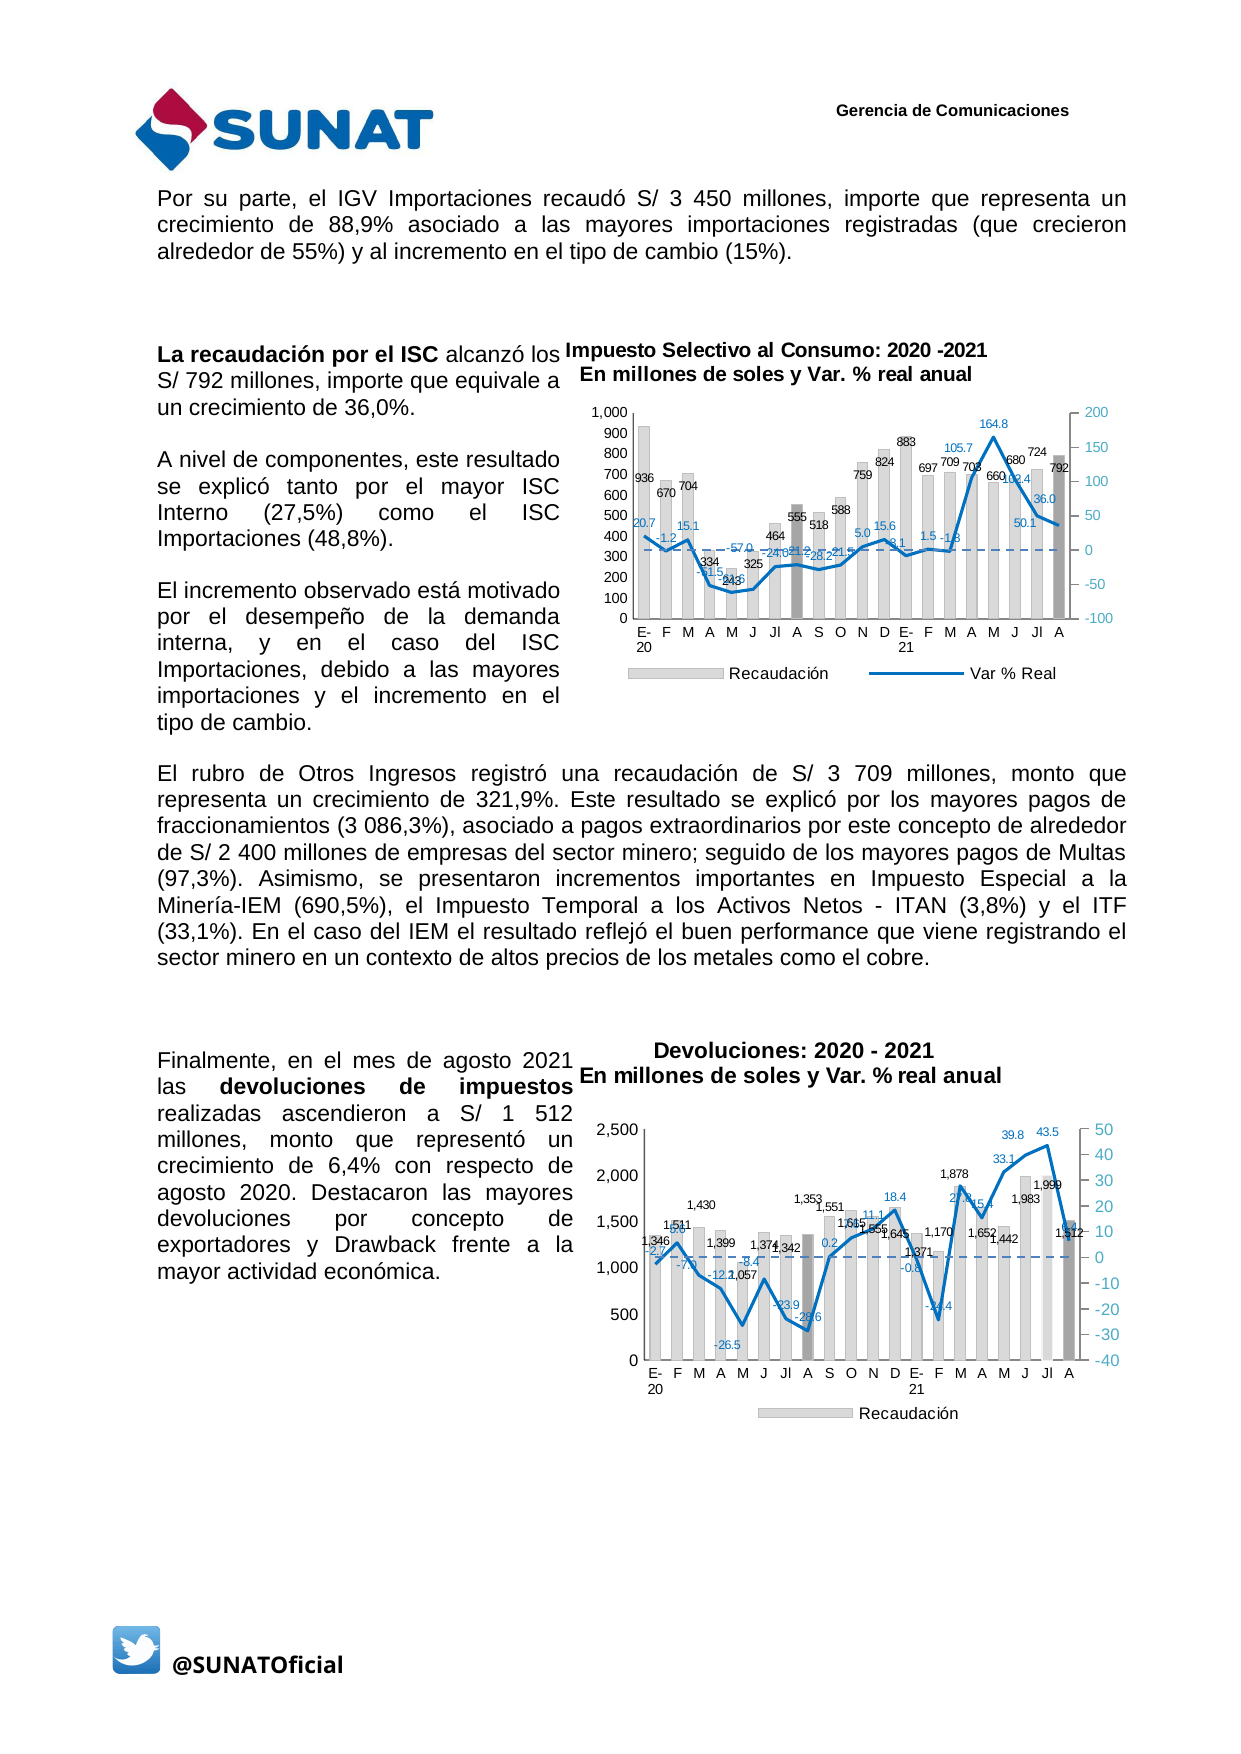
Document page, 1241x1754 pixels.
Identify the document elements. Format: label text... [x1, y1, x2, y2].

text Por su parte, el IGV Importaciones recaudó S/ 3 450 millones, importe que representa un crecimiento de 88,9% asociado a las mayores importaciones registradas (que crecieron alrededor de 55%) y al incremento en el tipo de cambio (15%). [157, 185, 1128, 264]
text El incremento observado está motivado por el desempeño de la demanda interna, y en el caso del ISC Importaciones, debido a las mayores importaciones y el incremento en el tipo de cambio. [157, 577, 1128, 735]
text El rubro de Otros Ingresos registró una recaudación de S/ 3 709 millones, monto que representa un crecimiento de 321,9%. Este resultado se explicó por los mayores pagos de fraccionamientos (3 086,3%), asociado a pagos extraordinarios por este concepto de alrededor de S/ 2 400 millones de empresas del sector minero; seguido de los mayores pagos de Multas (97,3%). Asimismo, se presentaron incrementos importantes en Impuesto Especial a la Minería-IEM (690,5%), el Impuesto Temporal a los Activos Netos - ITAN (3,8%) y el ITF (33,1%). En el caso del IEM el resultado reflejó el buen performance que viene registrando el sector minero en un contexto de altos precios de los metales como el cobre. [157, 760, 1128, 971]
text Finalmente, en el mes de agosto 2021 las devoluciones de impuestos realizadas ascendieron a S/ 1 512 millones, monto que representó un crecimiento de 6,4% con respecto de agosto 2020. Destacaron las mayores devoluciones por concepto de exportadores y Drawback frente a la mayor actividad económica. [157, 1047, 573, 1284]
text La recaudación por el ISC alcanzó los S/ 792 millones, importe que equivale a un crecimiento de 36,0%. [157, 341, 560, 421]
picture [112, 73, 453, 186]
text A nivel de componentes, este resultado se explicó tanto por el mayor ISC Interno (27,5%) como el ISC Importaciones (48,8%). [157, 446, 560, 552]
picture [112, 1626, 160, 1674]
